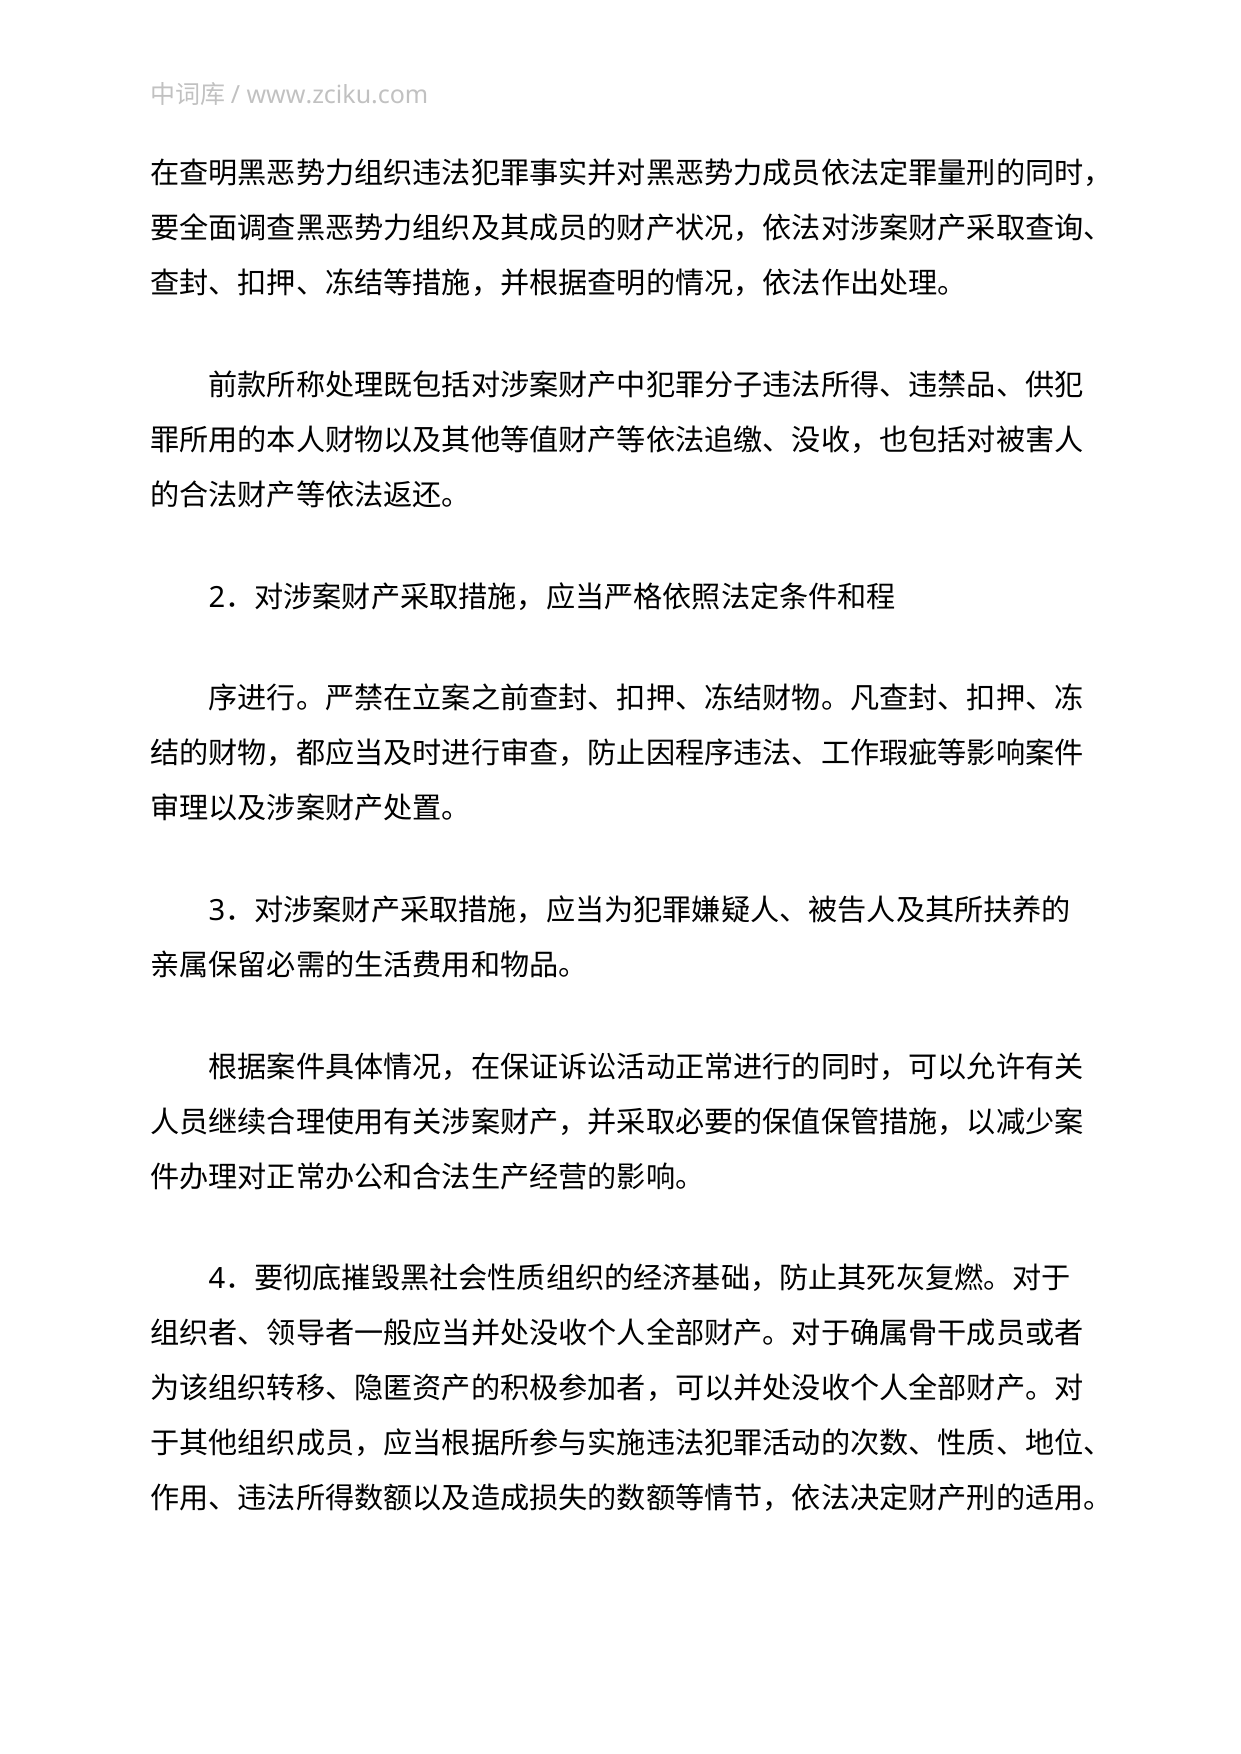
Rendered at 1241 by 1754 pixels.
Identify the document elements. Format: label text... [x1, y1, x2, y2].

text 2．对涉案财产采取措施，应当严格依照法定条件和程 [150, 573, 1090, 616]
text 4．要彻底摧毁黑社会性质组织的经济基础，防止其死灰复燃。对于组织者、领导者一般应当并处没收个人全部财产。对于确属骨干成员或者为该组织转移、隐匿资产的积极参加者，可以并处没收个人全部财产。对于其他组织成员，应当根据所参与实施违法犯罪活动的次数、性质、地位、作用、违法所得数额以及造成损失的数额等情节，依法决定财产刑的适用。 [150, 1255, 1090, 1517]
text 3．对涉案财产采取措施，应当为犯罪嫌疑人、被告人及其所扶养的亲属保留必需的生活费用和物品。 [150, 887, 1090, 984]
text 序进行。严禁在立案之前查封、扣押、冻结财物。凡查封、扣押、冻结的财物，都应当及时进行审查，防止因程序违法、工作瑕疵等影响案件审理以及涉案财产处置。 [150, 675, 1090, 827]
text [150, 150, 1090, 302]
text 前款所称处理既包括对涉案财产中犯罪分子违法所得、违禁品、供犯罪所用的本人财物以及其他等值财产等依法追缴、没收，也包括对被害人的合法财产等依法返还。 [150, 362, 1090, 514]
text 根据案件具体情况，在保证诉讼活动正常进行的同时，可以允许有关人员继续合理使用有关涉案财产，并采取必要的保值保管措施，以减少案件办理对正常办公和合法生产经营的影响。 [150, 1043, 1090, 1196]
